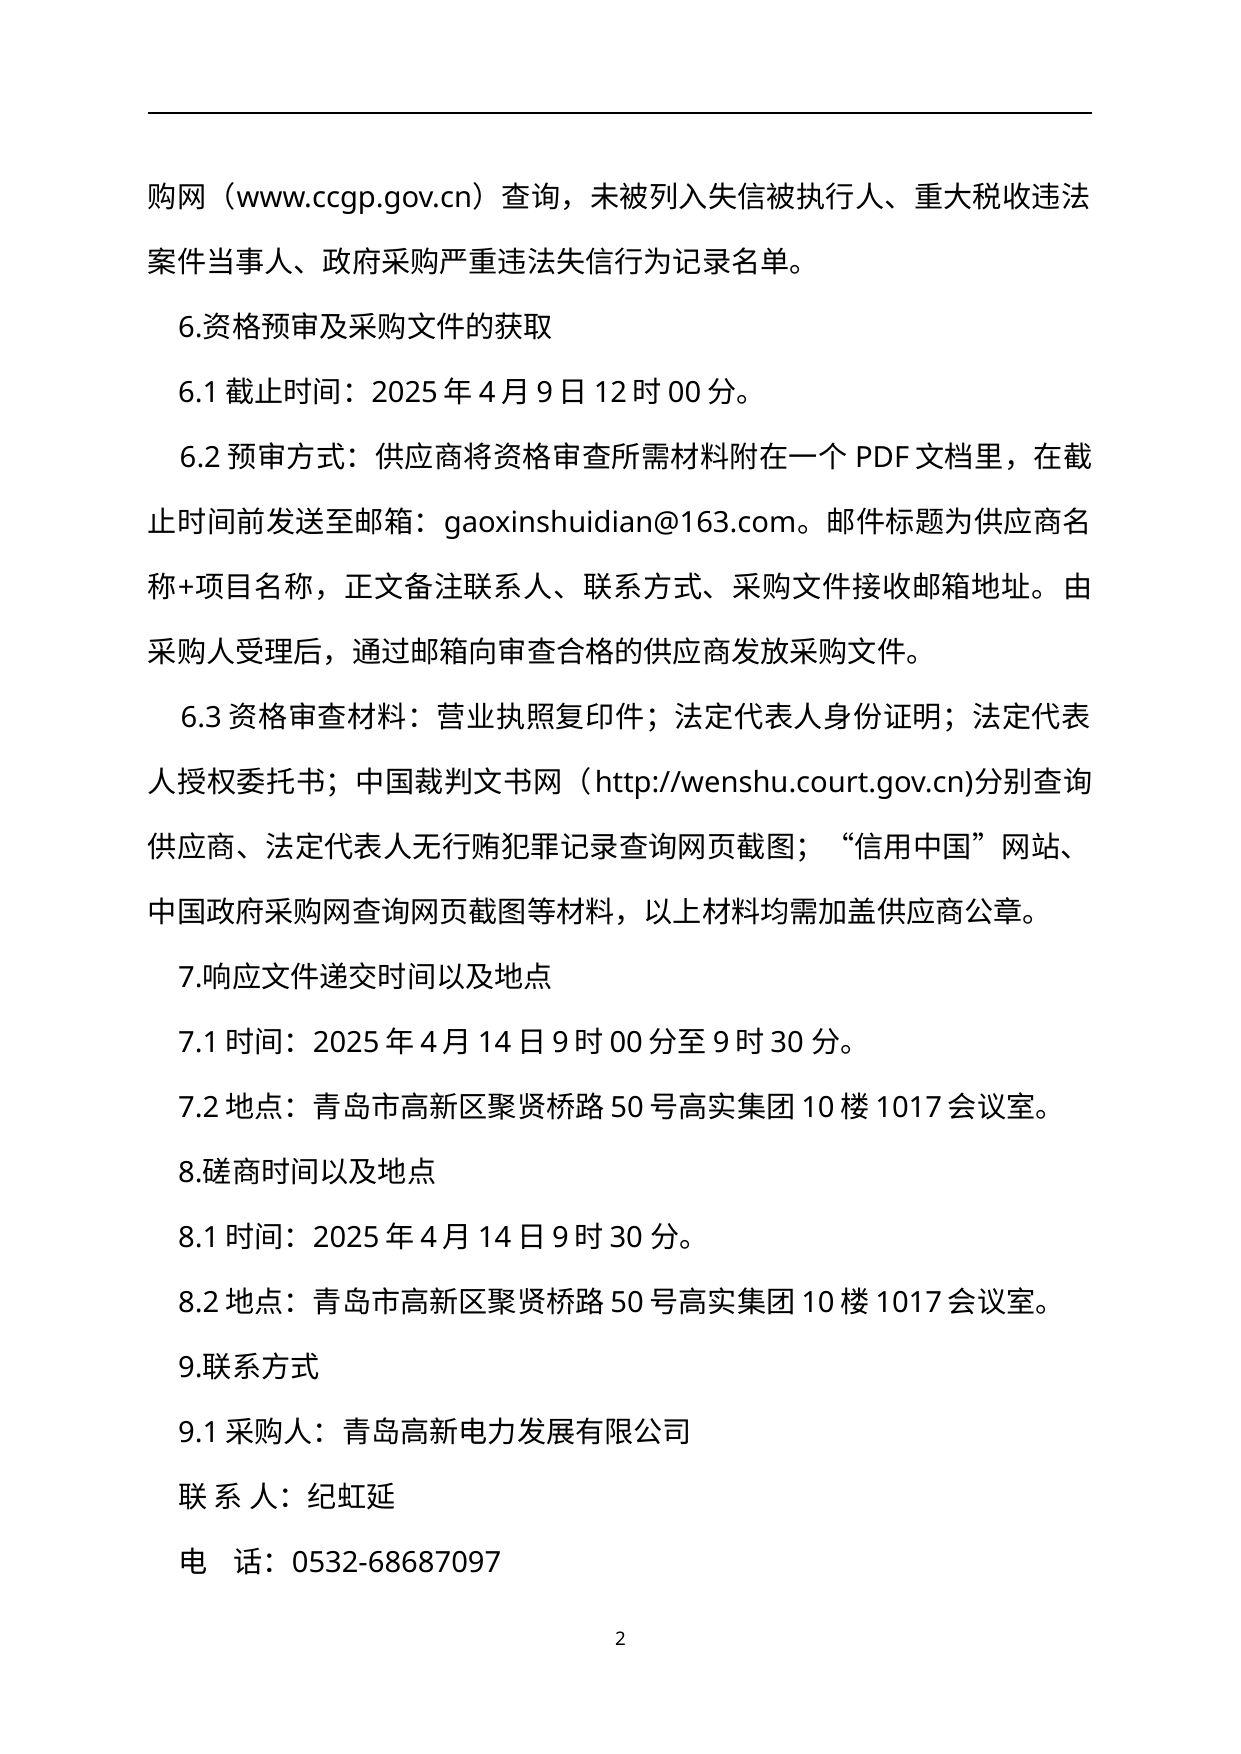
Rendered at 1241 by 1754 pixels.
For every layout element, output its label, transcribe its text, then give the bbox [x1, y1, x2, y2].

text 7.2地点：青岛市高新区聚贤桥路50号高实集团10楼1017会议室。 [148, 1072, 1092, 1137]
text 6.1截止时间：2025年4月9日12时00分。 [148, 357, 1092, 422]
text 7.响应文件递交时间以及地点 [148, 942, 1092, 1007]
text 电 话：0532-68687097 [148, 1527, 1092, 1592]
text 6.3资格审查材料：营业执照复印件；法定代表人身份证明；法定代表人授权委托书；中国裁判文书网（http://wenshu.court.gov.cn)分别查询供应商、法定代表人无行贿犯罪记录查询网页截图；“信用中国”网站、中国政府采购网查询网页截图等材料，以上材料均需加盖供应商公章。 [148, 682, 1092, 942]
text 6.资格预审及采购文件的获取 [148, 292, 1092, 357]
text 9.1采购人：青岛高新电力发展有限公司 [148, 1397, 1092, 1462]
text 8.1时间：2025年4月14日9时30 分。 [148, 1202, 1092, 1267]
text 6.2预审方式：供应商将资格审查所需材料附在一个PDF文档里，在截止时间前发送至邮箱：gaoxinshuidian@163.com。邮件标题为供应商名称+项目名称，正文备注联系人、联系方式、采购文件接收邮箱地址。由采购人受理后，通过邮箱向审查合格的供应商发放采购文件。 [148, 422, 1092, 682]
text 8.2地点：青岛市高新区聚贤桥路50号高实集团10楼1017会议室。 [148, 1267, 1092, 1332]
text 联 系 人：纪虹延 [148, 1462, 1092, 1527]
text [148, 162, 1092, 292]
text 8.磋商时间以及地点 [148, 1137, 1092, 1202]
text 9.联系方式 [148, 1332, 1092, 1397]
text 7.1时间：2025年4月14日9时00分至9时30 分。 [148, 1007, 1092, 1072]
